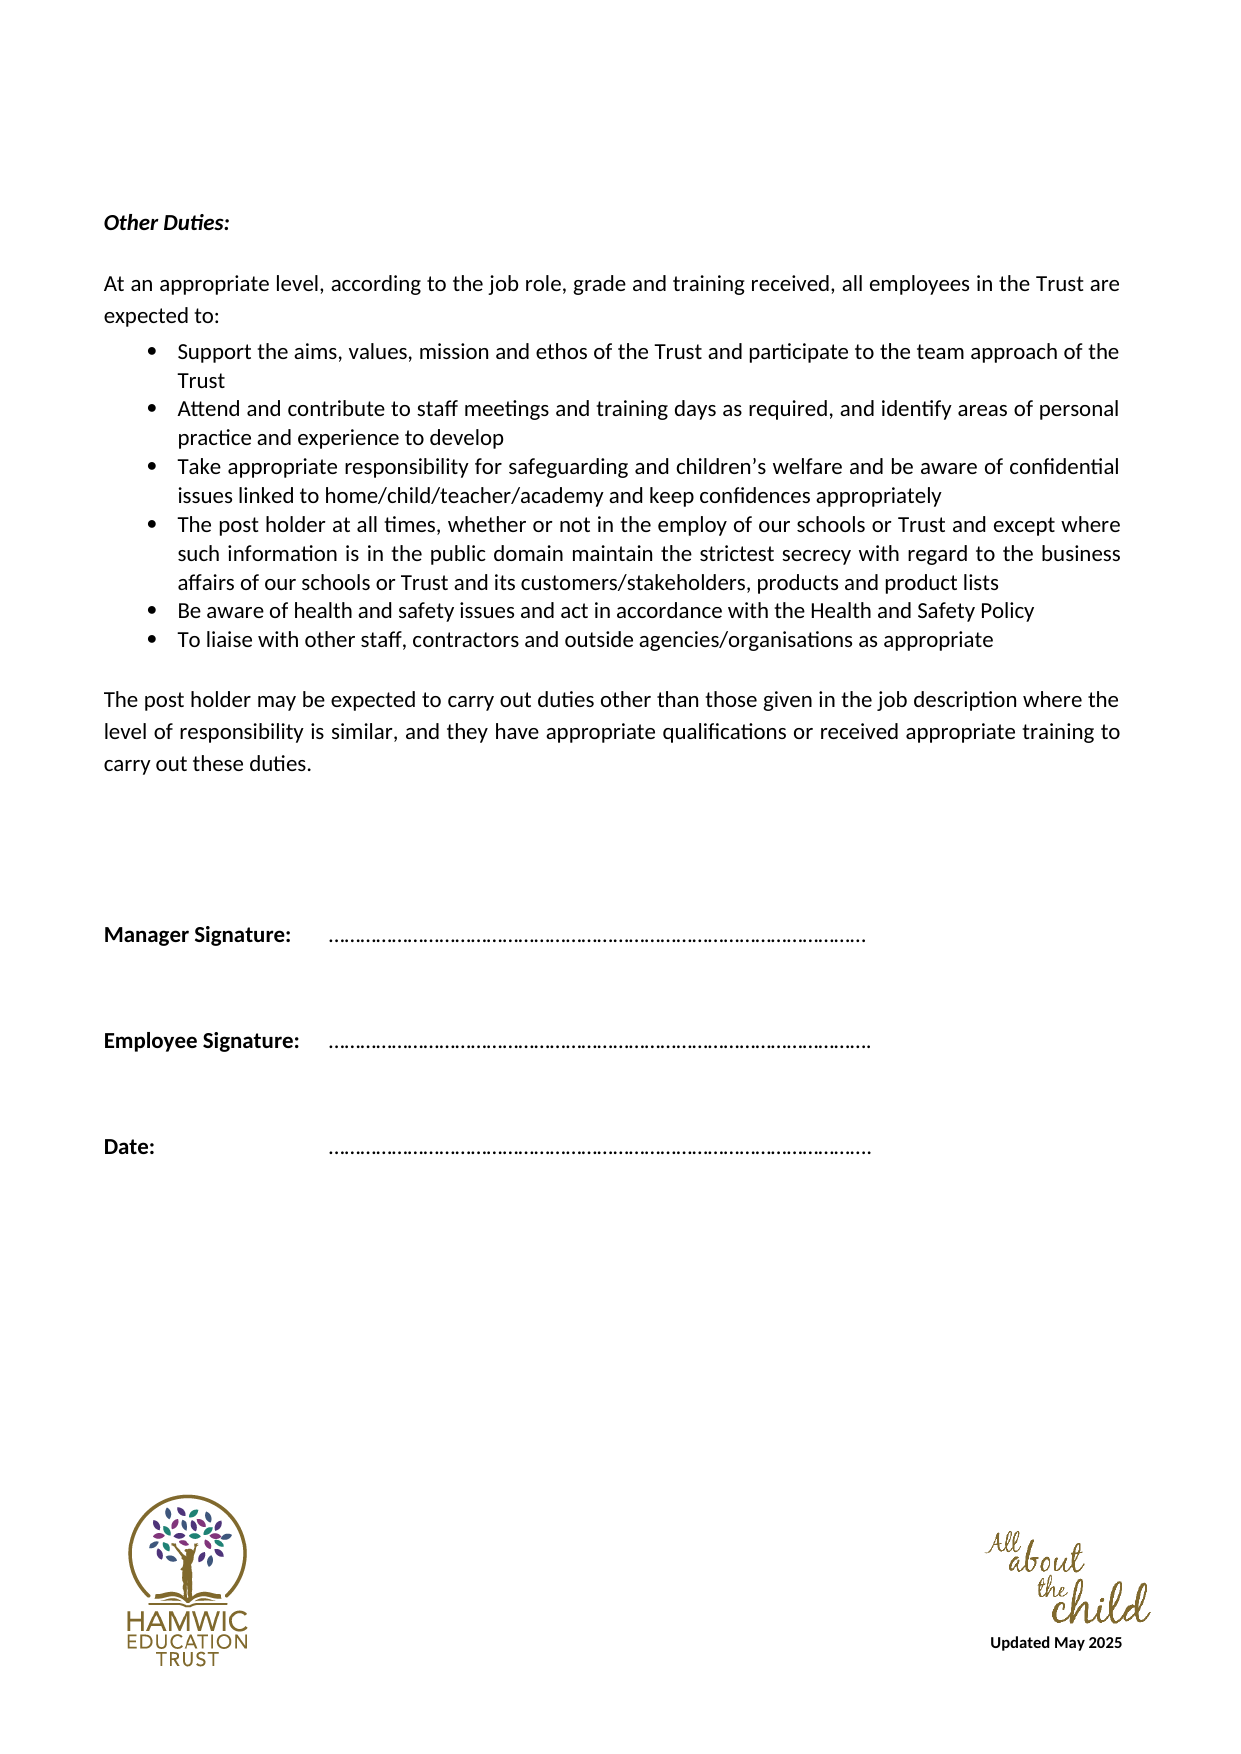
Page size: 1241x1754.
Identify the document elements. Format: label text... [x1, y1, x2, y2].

list The post holder at all times, whether or not in the employ of our schools or Trust and except where such information is in the public domain maintain the strictest secrecy with regard to the business affairs of our schools or Trust and its customers/stakeholders, products and product lists [148, 510, 1122, 596]
list Support the aims, values, mission and ethos of the Trust and participate to the team approach of the Trust [148, 337, 1122, 394]
text Other Duties: [103, 208, 1122, 236]
text Employee Signature: …………………………………………………………………………………………. [103, 1026, 1122, 1054]
text Date: …………………………………………………………………………………………. [103, 1132, 1122, 1160]
list Take appropriate responsibility for safeguarding and children’s welfare and be aware of confidential issues linked to home/child/teacher/academy and keep confidences appropriately [148, 452, 1122, 509]
text Manager Signature: ………………………………………………………………………………………… [103, 920, 1122, 948]
picture [103, 1471, 271, 1689]
picture [978, 1519, 1154, 1628]
text The post holder may be expected to carry out duties other than those given in the job description where the level of responsibility is similar, and they have appropriate qualifications or received appropriate training to carry out these duties. [103, 685, 1122, 777]
text At an appropriate level, according to the job role, grade and training received, all employees in the Trust are expected to: [103, 269, 1122, 329]
list Be aware of health and safety issues and act in accordance with the Health and Safety Policy [148, 597, 1122, 624]
list Attend and contribute to staff meetings and training days as required, and identify areas of personal practice and experience to develop [148, 394, 1122, 451]
list To liaise with other staff, contractors and outside agencies/organisations as appropriate [148, 625, 1122, 653]
